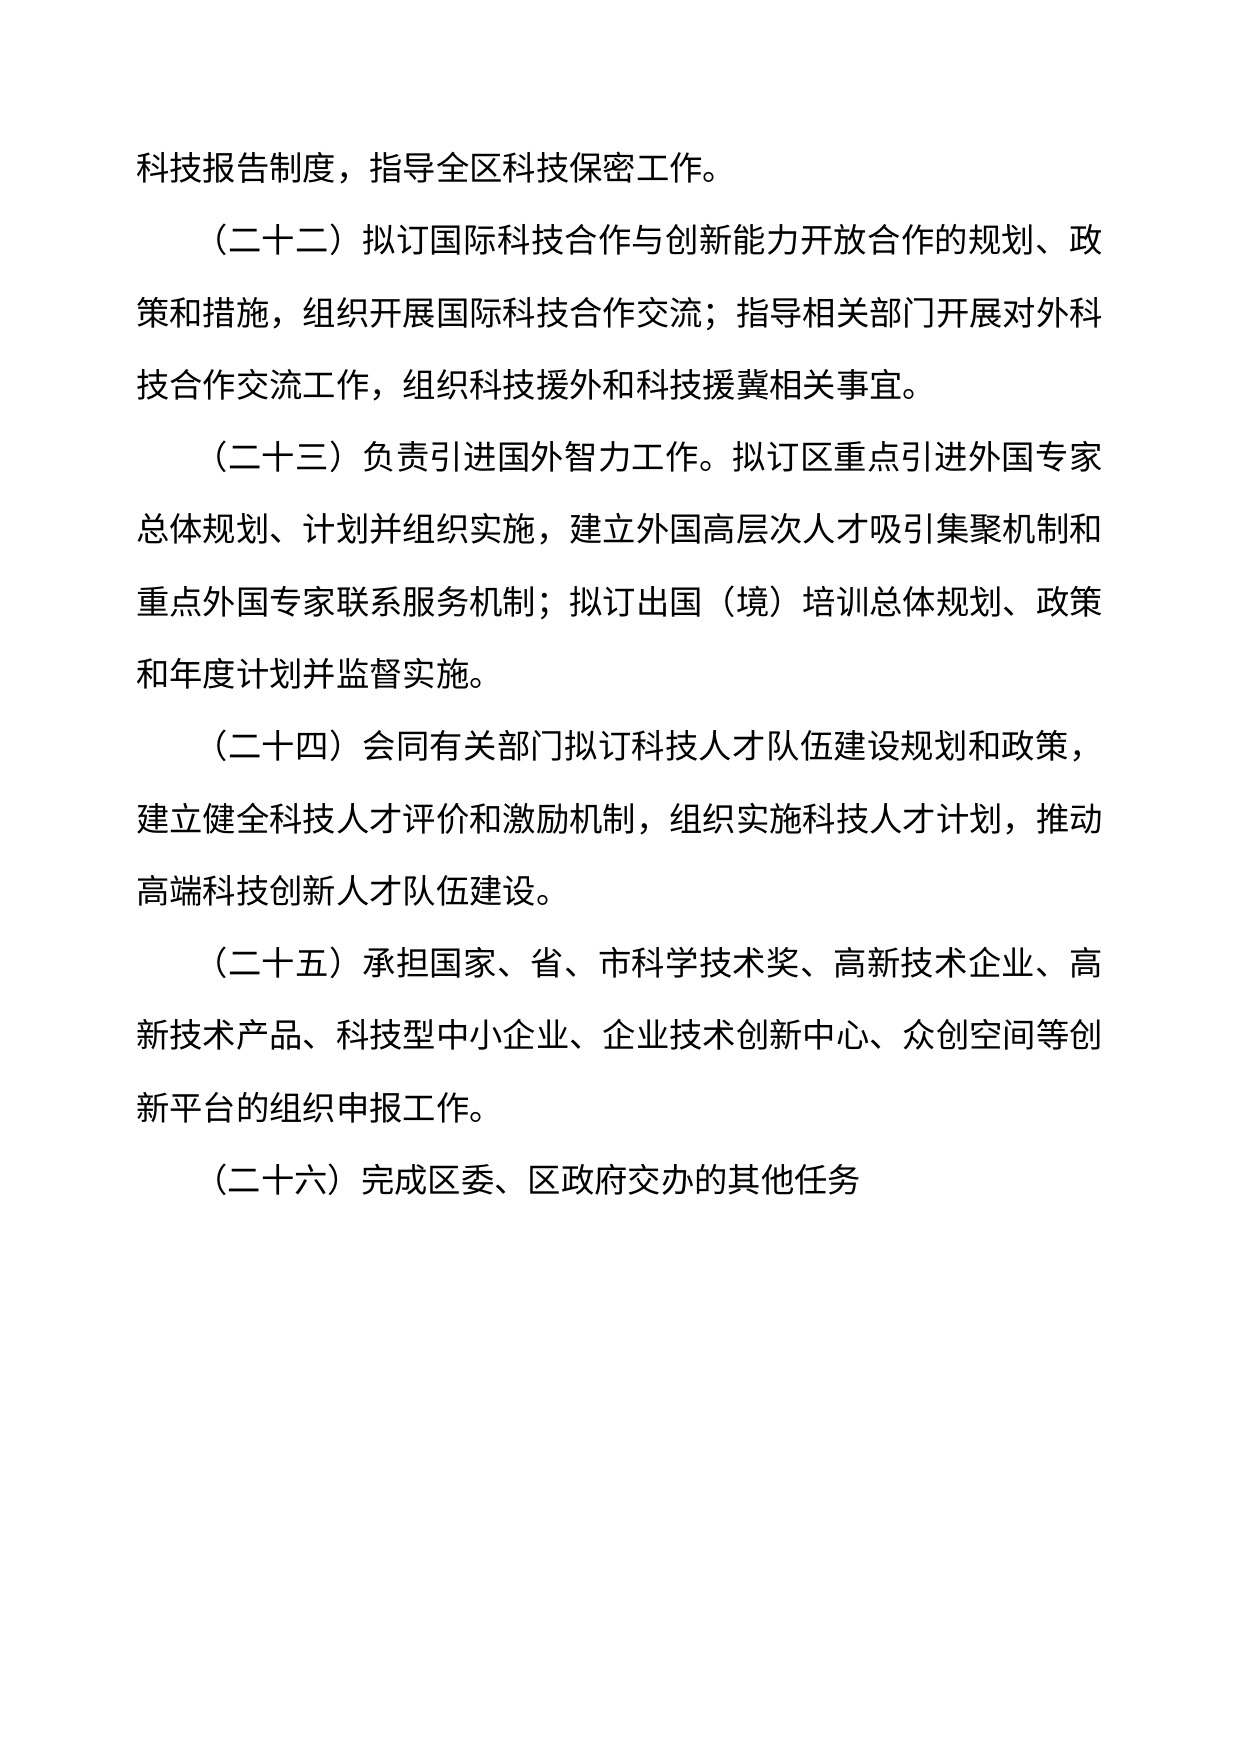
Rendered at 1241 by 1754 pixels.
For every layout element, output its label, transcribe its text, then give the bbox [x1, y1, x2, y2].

text （二十六）完成区委、区政府交办的其他任务 [136, 1154, 1104, 1202]
text （二十二）拟订国际科技合作与创新能力开放合作的规划、政策和措施，组织开展国际科技合作交流；指导相关部门开展对外科技合作交流工作，组织科技援外和科技援冀相关事宜。 [136, 214, 1104, 407]
text （二十四）会同有关部门拟订科技人才队伍建设规划和政策，建立健全科技人才评价和激励机制，组织实施科技人才计划，推动高端科技创新人才队伍建设。 [136, 720, 1104, 913]
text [136, 142, 1104, 190]
text （二十三）负责引进国外智力工作。拟订区重点引进外国专家总体规划、计划并组织实施，建立外国高层次人才吸引集聚机制和重点外国专家联系服务机制；拟订出国（境）培训总体规划、政策和年度计划并监督实施。 [136, 431, 1104, 696]
text （二十五）承担国家、省、市科学技术奖、高新技术企业、高新技术产品、科技型中小企业、企业技术创新中心、众创空间等创新平台的组织申报工作。 [136, 937, 1104, 1130]
